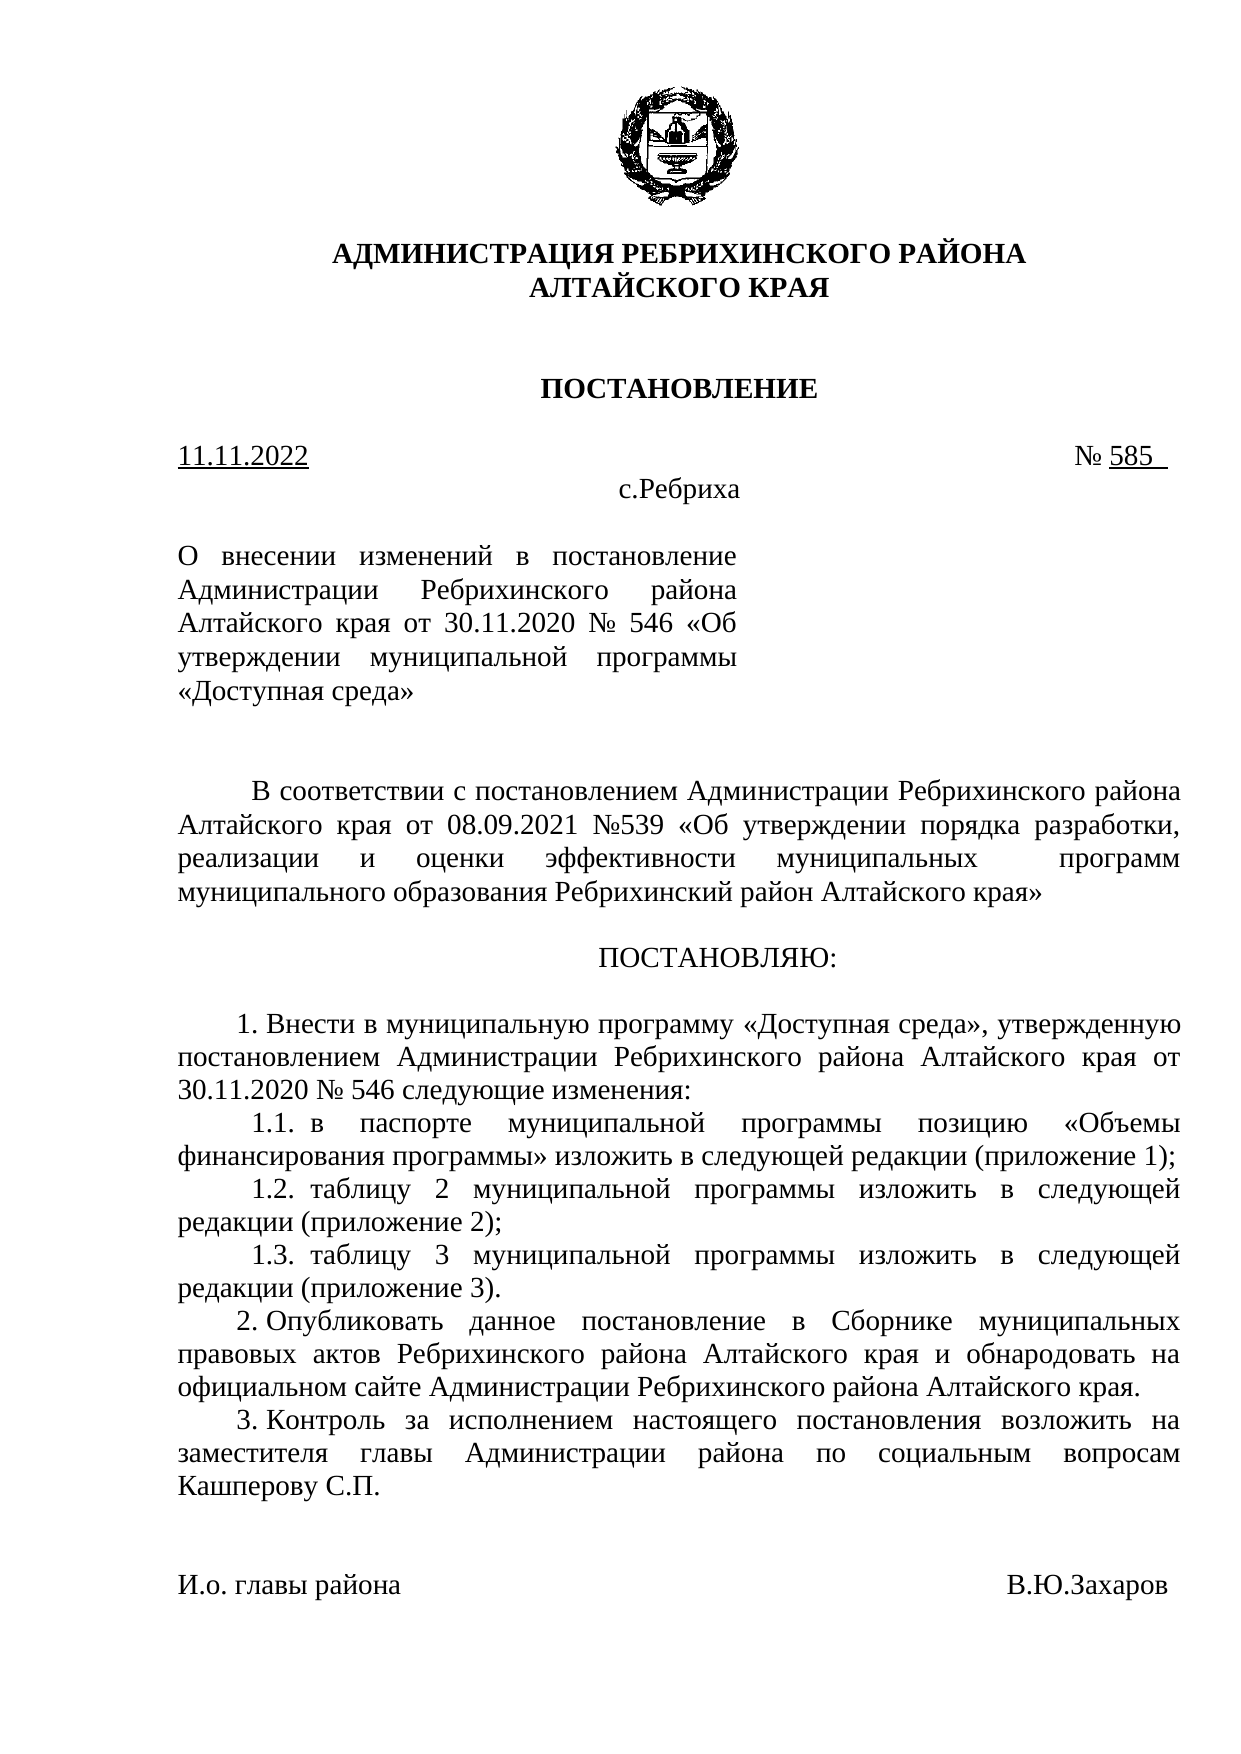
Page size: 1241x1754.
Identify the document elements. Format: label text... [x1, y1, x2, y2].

table_header О внесении изменений в постановление Администрации Ребрихинского района Алтайского края от 30.11.2020 № 546 «Об утверждении муниципальной программы «Доступная среда» [166, 539, 748, 706]
list Опубликовать данное постановление в Сборнике муниципальных правовых актов Ребрихинского района Алтайского края и обнародовать на официальном сайте Администрации Ребрихинского района Алтайского края. [177, 1304, 1181, 1403]
text АДМИНИСТРАЦИЯ РЕБРИХИНСКОГО РАЙОНА [177, 237, 1181, 270]
text с.Ребриха [177, 471, 1181, 505]
text ПОСТАНОВЛЯЮ: [598, 941, 1181, 974]
text АЛТАЙСКОГО КРАЯ [177, 270, 1181, 304]
text И.о. главы района В.Ю.Захаров [177, 1568, 1181, 1601]
list таблицу 2 муниципальной программы изложить в следующей редакции (приложение 2); [177, 1172, 1181, 1238]
list Внести в муниципальную программу «Доступная среда», утвержденную постановлением Администрации Ребрихинского района Алтайского края от 30.11.2020 № 546 следующие изменения: [177, 1007, 1181, 1106]
list таблицу 3 муниципальной программы изложить в следующей редакции (приложение 3). [177, 1238, 1181, 1304]
list Контроль за исполнением настоящего постановления возложить на заместителя главы Администрации района по социальным вопросам Кашперову С.П. [177, 1403, 1181, 1502]
subtitle ПОСТАНОВЛЕНИЕ [177, 371, 1181, 404]
list в паспорте муниципальной программы позицию «Объемы финансирования программы» изложить в следующей редакции (приложение 1); [177, 1106, 1181, 1172]
picture [581, 68, 777, 225]
text 11.11.2022 № 585 [177, 438, 1181, 471]
text В соответствии с постановлением Администрации Ребрихинского района Алтайского края от 08.09.2021 №539 «Об утверждении порядка разработки, реализации и оценки эффективности муниципальных программ муниципального образования Ребрихинский район Алтайского края» [177, 773, 1181, 907]
